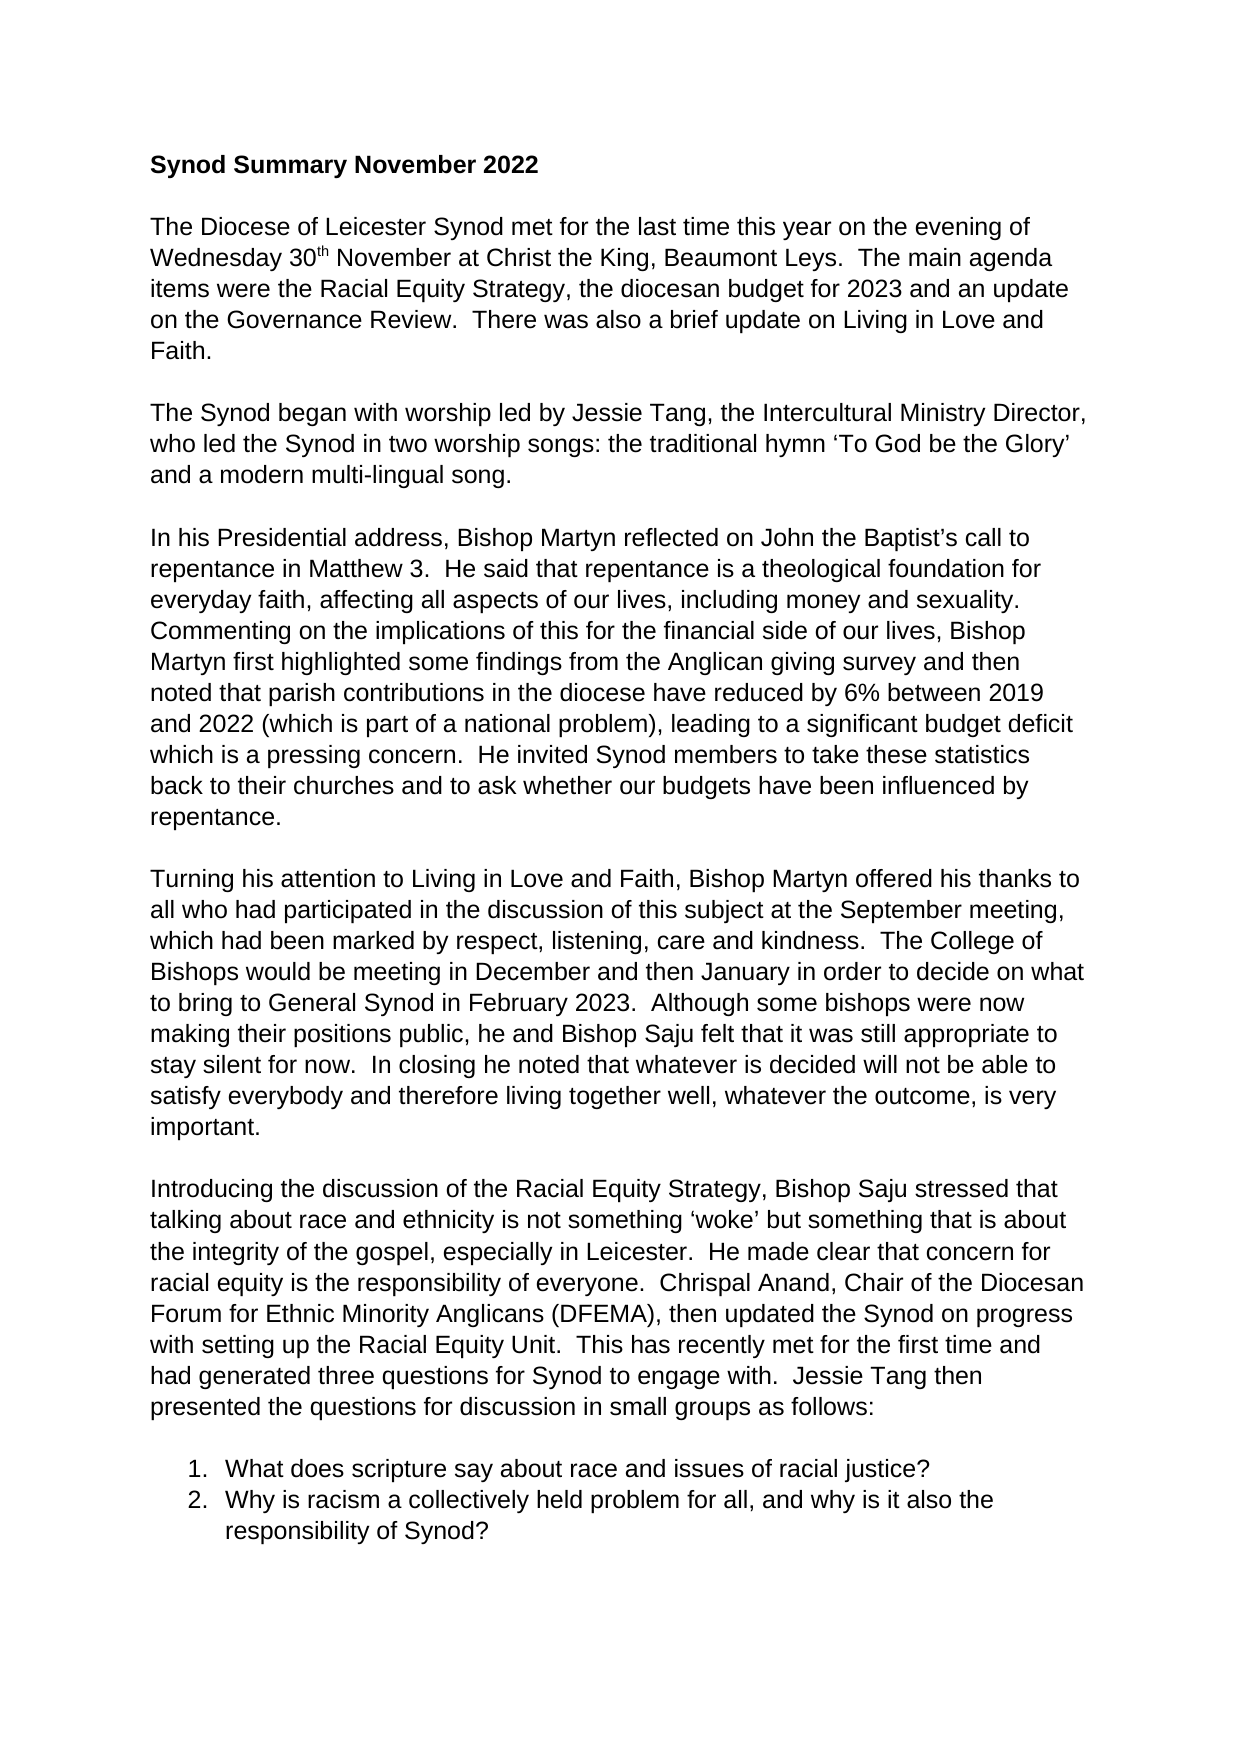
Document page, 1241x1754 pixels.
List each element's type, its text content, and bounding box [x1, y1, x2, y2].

text Introducing the discussion of the Racial Equity Strategy, Bishop Saju stressed that talking about race and ethnicity is not something ‘woke’ but something that is about the integrity of the gospel, especially in Leicester. He made clear that concern for racial equity is the responsibility of everyone. Chrispal Anand, Chair of the Diocesan Forum for Ethnic Minority Anglicans (DFEMA), then updated the Synod on progress with setting up the Racial Equity Unit. This has recently met for the first time and had generated three questions for Synod to engage with. Jessie Tang then presented the questions for discussion in small groups as follows: [150, 1174, 1090, 1420]
text The Diocese of Leicester Synod met for the last time this year on the evening of Wednesday 30th November at Christ the King, Beaumont Leys. The main agenda items were the Racial Equity Strategy, the diocesan budget for 2023 and an update on the Governance Review. There was also a brief update on Living in Love and Faith. [150, 212, 1090, 365]
list Why is racism a collectively held problem for all, and why is it also the responsibility of Synod? [187, 1485, 1090, 1544]
list What does scripture say about race and issues of racial justice? [187, 1454, 1090, 1482]
text Synod Summary November 2022 [150, 150, 1090, 179]
text Turning his attention to Living in Love and Faith, Bishop Martyn offered his thanks to all who had participated in the discussion of this subject at the September meeting, which had been marked by respect, listening, care and kindness. The College of Bishops would be meeting in December and then January in order to decide on what to bring to General Synod in February 2023. Although some bishops were now making their positions public, he and Bishop Saju felt that it was still appropriate to stay silent for now. In closing he noted that whatever is decided will not be able to satisfy everybody and therefore living together well, whatever the outcome, is very important. [150, 864, 1090, 1141]
text In his Presidential address, Bishop Martyn reflected on John the Baptist’s call to repentance in Matthew 3. He said that repentance is a theological foundation for everyday faith, affecting all aspects of our lives, including money and sexuality. Commenting on the implications of this for the financial side of our lives, Bishop Martyn first highlighted some findings from the Anglican giving survey and then noted that parish contributions in the diocese have reduced by 6% between 2019 and 2022 (which is part of a national problem), leading to a significant budget deficit which is a pressing concern. He invited Synod members to take these statistics back to their churches and to ask whether our budgets have been influenced by repentance. [150, 522, 1090, 831]
text The Synod began with worship led by Jessie Tang, the Intercultural Ministry Director, who led the Synod in two worship songs: the traditional hymn ‘To God be the Glory’ and a modern multi-lingual song. [150, 398, 1090, 489]
